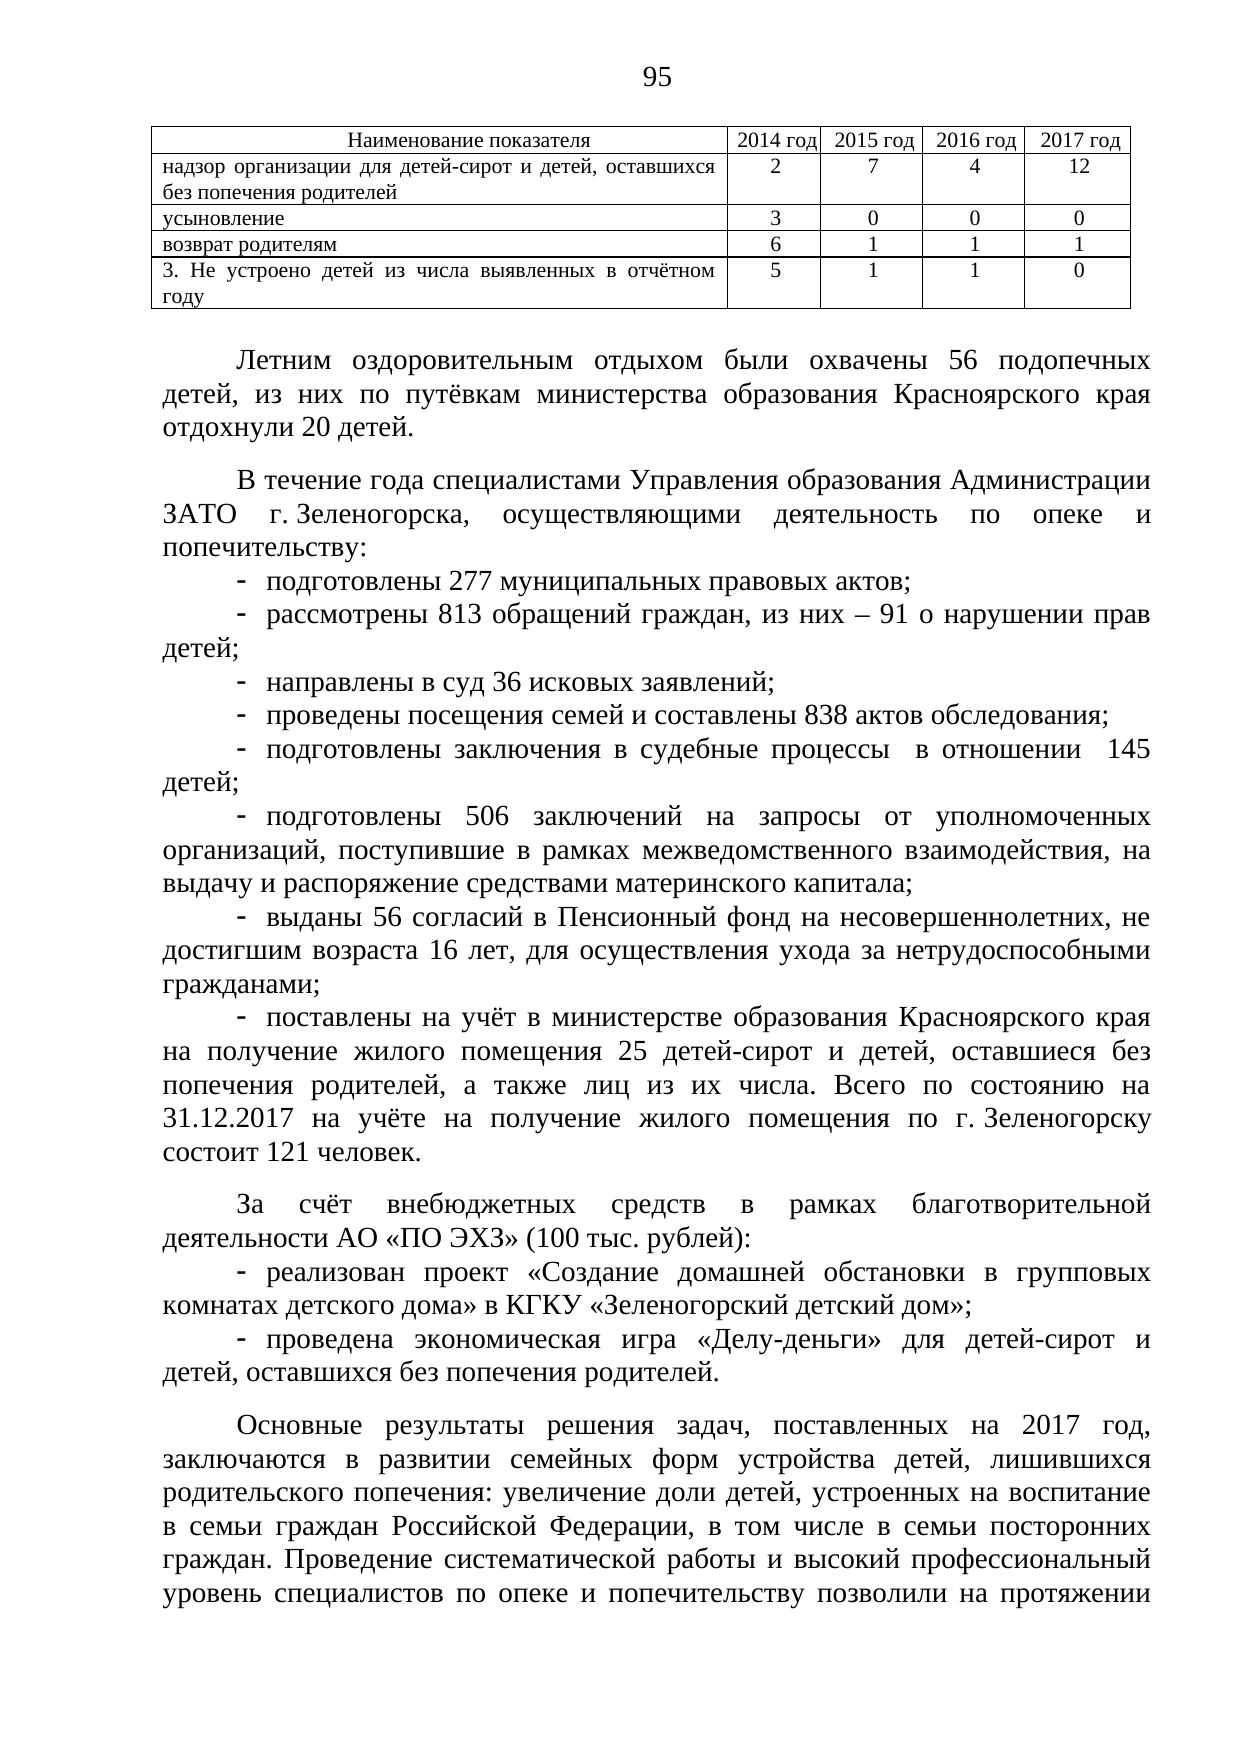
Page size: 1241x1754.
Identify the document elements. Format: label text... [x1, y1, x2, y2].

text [162, 1407, 1152, 1608]
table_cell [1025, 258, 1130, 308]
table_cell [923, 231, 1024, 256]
table_header 2016 год [923, 127, 1024, 152]
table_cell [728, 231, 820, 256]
table_header 2017 год [1025, 127, 1130, 152]
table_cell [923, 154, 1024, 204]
list подготовлены заключения в судебные процессы в отношении 145 детей; [162, 731, 1152, 798]
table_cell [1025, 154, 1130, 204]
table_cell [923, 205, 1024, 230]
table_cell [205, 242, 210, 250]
text Летним оздоровительным отдыхом были охвачены 56 подопечных детей, из них по путёвкам министерства образования Красноярского края отдохнули 20 детей. [162, 342, 1152, 443]
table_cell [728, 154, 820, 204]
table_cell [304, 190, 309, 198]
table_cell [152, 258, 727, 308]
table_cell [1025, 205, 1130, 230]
list поставлены на учёт в министерстве образования Красноярского края на получение жилого помещения 25 детей-сирот и детей, оставшиеся без попечения родителей, а также лиц из их числа. Всего по состоянию на 31.12.2017 на учёте на получение жилого помещения по г. Зеленогорску состоит 121 человек. [162, 999, 1152, 1167]
table_header Наименование показателя [152, 127, 727, 152]
text За счёт внебюджетных средств в рамках благотворительной деятельности АО «ПО ЭХЗ» (100 тыс. рублей): [162, 1187, 1152, 1254]
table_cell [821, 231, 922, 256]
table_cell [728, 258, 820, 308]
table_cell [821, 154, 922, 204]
list выданы 56 согласий в Пенсионный фонд на несовершеннолетних, не достигшим возраста 16 лет, для осуществления ухода за нетрудоспособными гражданами; [162, 899, 1152, 999]
table_header 2015 год [821, 127, 922, 152]
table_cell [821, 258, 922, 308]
list рассмотрены 813 обращений граждан, из них – 91 о нарушении прав детей; [162, 596, 1152, 664]
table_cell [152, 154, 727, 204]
list проведены посещения семей и составлены 838 актов обследования; [162, 697, 1152, 731]
text В течение года специалистами Управления образования Администрации ЗАТО г. Зеленогорска, осуществляющими деятельность по опеке и попечительству: [162, 462, 1152, 563]
table_header 2014 год [728, 127, 820, 152]
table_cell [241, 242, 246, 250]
list направлены в суд 36 исковых заявлений; [162, 664, 1152, 697]
list подготовлены 277 муниципальных правовых актов; [162, 563, 1152, 596]
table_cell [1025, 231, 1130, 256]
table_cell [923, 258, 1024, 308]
list проведена экономическая игра «Делу-деньги» для детей-сирот и детей, оставшихся без попечения родителей. [162, 1321, 1152, 1388]
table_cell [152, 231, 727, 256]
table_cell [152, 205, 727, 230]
list подготовлены 506 заключений на запросы от уполномоченных организаций, поступившие в рамках межведомственного взаимодействия, на выдачу и распоряжение средствами материнского капитала; [162, 798, 1152, 899]
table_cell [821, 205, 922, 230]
list реализован проект «Создание домашней обстановки в групповых комнатах детского дома» в КГКУ «Зеленогорский детский дом»; [162, 1254, 1152, 1321]
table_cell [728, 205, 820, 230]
